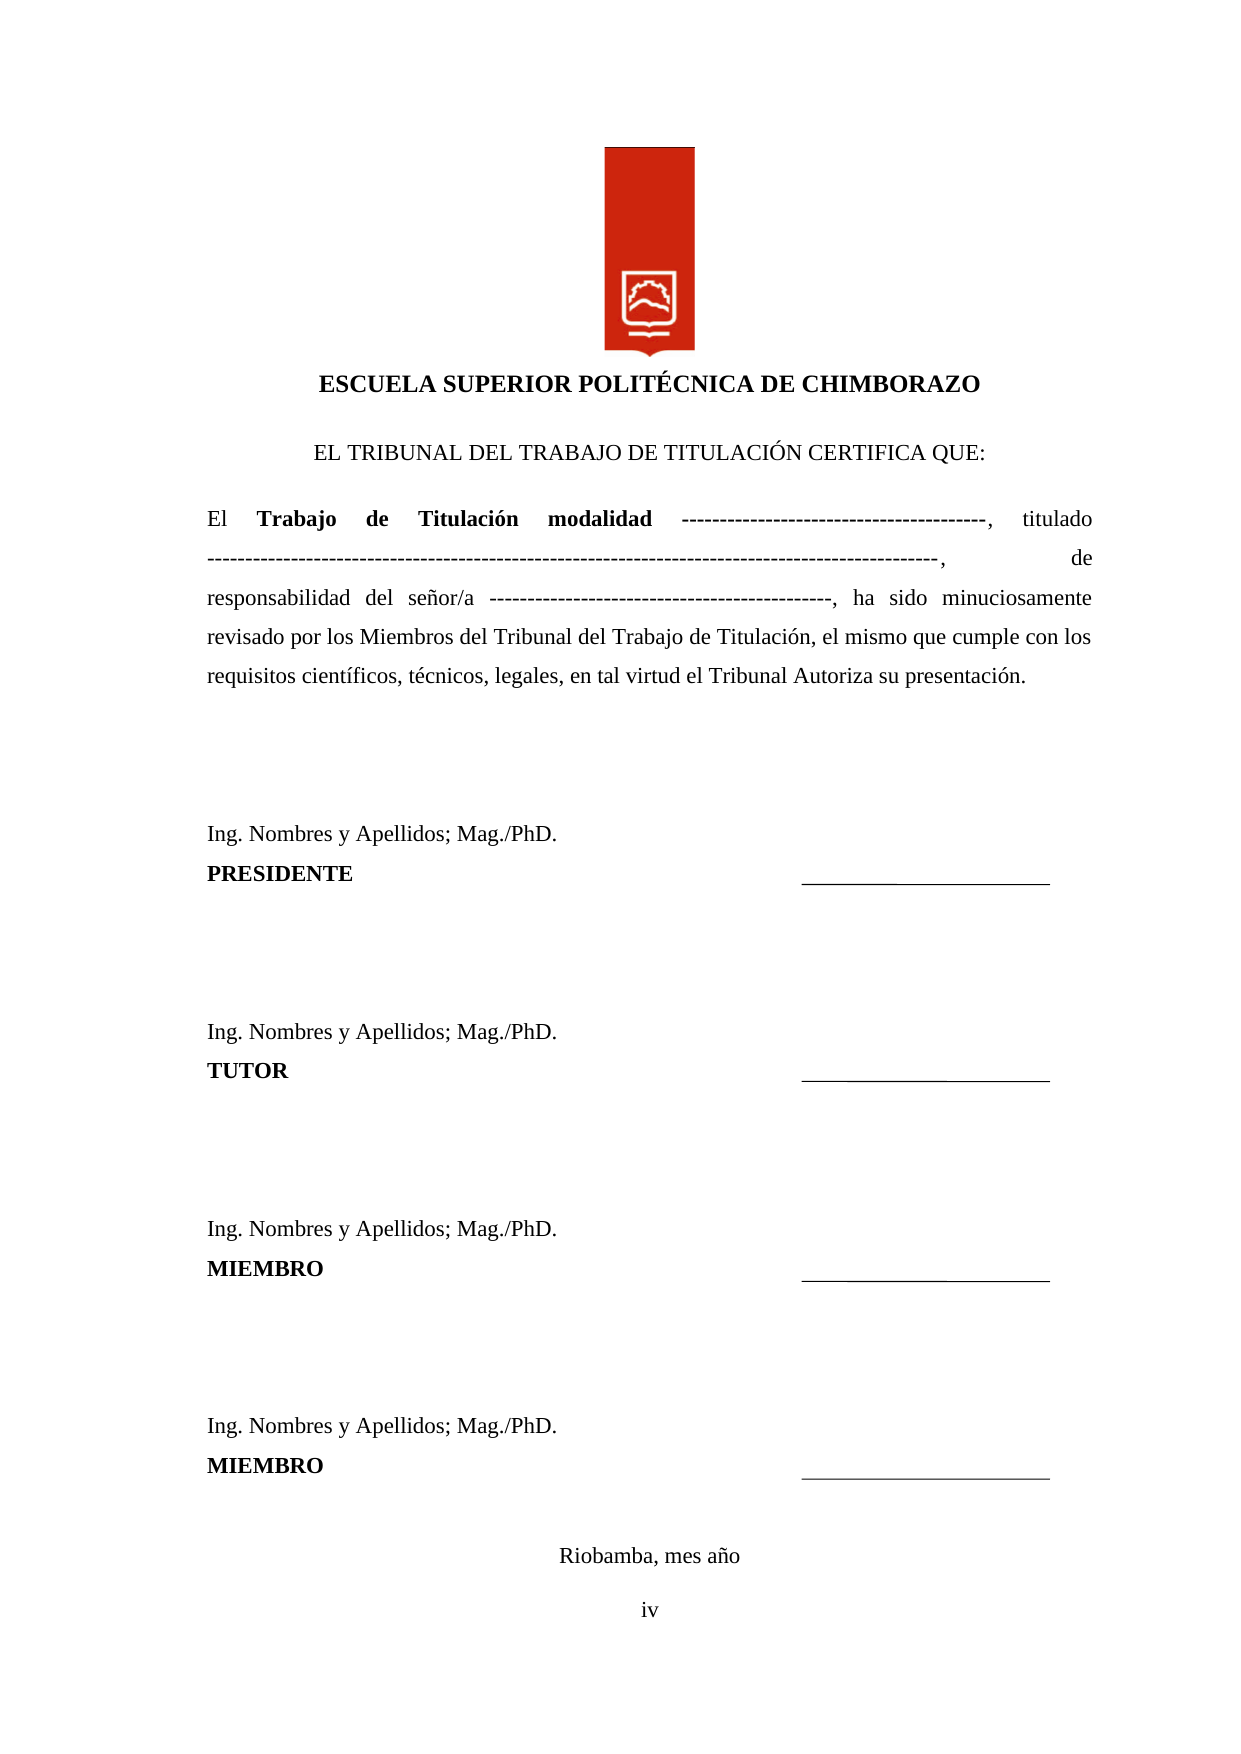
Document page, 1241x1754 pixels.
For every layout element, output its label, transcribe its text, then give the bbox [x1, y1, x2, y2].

text EL TRIBUNAL DEL TRABAJO DE TITULACIÓN CERTIFICA QUE: [207, 439, 1092, 465]
text ESCUELA SUPERIOR POLITÉCNICA DE CHIMBORAZO [207, 369, 1092, 398]
text MIEMBRO [207, 1255, 1092, 1281]
text Ing. Nombres y Apellidos; Mag./PhD. [207, 1215, 1092, 1242]
text Ing. Nombres y Apellidos; Mag./PhD. [207, 1018, 1092, 1044]
text Riobamba, mes año [207, 1543, 1092, 1569]
text TUTOR [207, 1057, 1092, 1084]
text MIEMBRO [207, 1452, 1092, 1478]
text Ing. Nombres y Apellidos; Mag./PhD. [207, 1413, 1092, 1439]
picture [604, 147, 695, 357]
text El Trabajo de Titulación modalidad ----------------------------------------, titulado ------------------------------------------------------------------------------------------------, de responsabilidad del señor/a ---------------------------------------------, ha sido minuciosamente revisado por los Miembros del Tribunal del Trabajo de Titulación, el mismo que cumple con los requisitos científicos, técnicos, legales, en tal virtud el Tribunal Autoriza su presentación. [207, 504, 1092, 689]
text PRESIDENTE [207, 860, 1092, 886]
text Ing. Nombres y Apellidos; Mag./PhD. [207, 820, 1092, 847]
